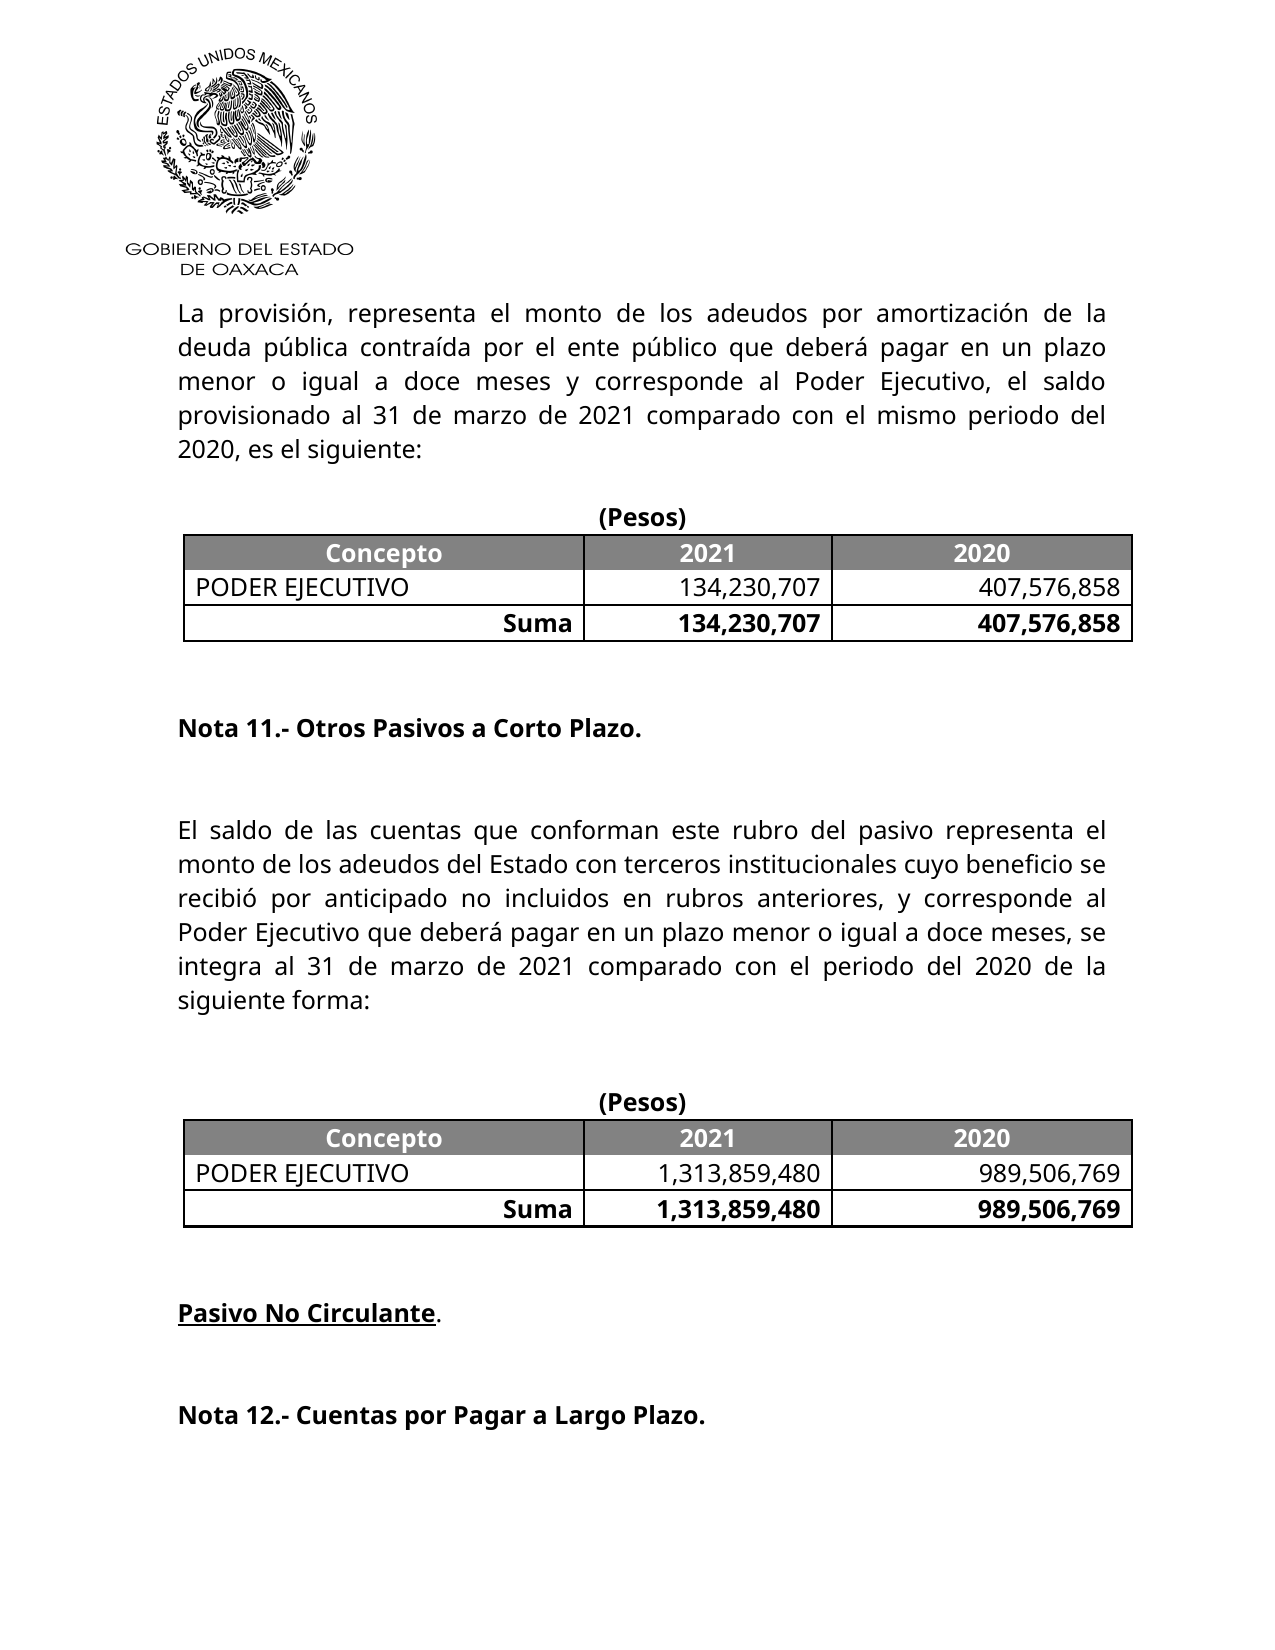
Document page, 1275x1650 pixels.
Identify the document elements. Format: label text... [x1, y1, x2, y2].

text El saldo de las cuentas que conforman este rubro del pasivo representa el monto de los adeudos del Estado con terceros institucionales cuyo beneficio se recibió por anticipado no incluidos en rubros anteriores, y corresponde al Poder Ejecutivo que deberá pagar en un plazo menor o igual a doce meses, se integra al 31 de marzo de 2021 comparado con el periodo del 2020 de la siguiente forma: [177, 812, 1107, 1017]
table_header 2020 [833, 536, 1131, 570]
table_cell 134,230,707 [585, 606, 831, 640]
table_cell 407,576,858 [833, 606, 1131, 640]
table_header 2021 [585, 1121, 831, 1155]
table_header 2020 [833, 1121, 1131, 1155]
table_cell 1,313,859,480 [585, 1155, 831, 1189]
text (Pesos) [177, 1085, 1107, 1119]
table_header 2021 [585, 536, 831, 570]
table_cell 989,506,769 [833, 1155, 1131, 1189]
table_cell 1,313,859,480 [585, 1191, 831, 1225]
table_header Concepto [185, 1121, 583, 1155]
table_cell 407,576,858 [833, 570, 1131, 604]
text Nota 11.- Otros Pasivos a Corto Plazo. [177, 710, 1107, 744]
table_cell Suma [185, 606, 583, 640]
table_cell Suma [185, 1191, 583, 1225]
text Nota 12.- Cuentas por Pagar a Largo Plazo. [177, 1398, 1107, 1432]
table_cell 989,506,769 [833, 1191, 1131, 1225]
table_cell PODER EJECUTIVO [185, 570, 583, 604]
picture [120, 42, 359, 281]
table_cell PODER EJECUTIVO [185, 1155, 583, 1189]
text Pasivo No Circulante. [177, 1296, 1107, 1330]
text (Pesos) [177, 500, 1107, 534]
table_header Concepto [185, 536, 583, 570]
text La provisión, representa el monto de los adeudos por amortización de la deuda pública contraída por el ente público que deberá pagar en un plazo menor o igual a doce meses y corresponde al Poder Ejecutivo, el saldo provisionado al 31 de marzo de 2021 comparado con el mismo periodo del 2020, es el siguiente: [177, 295, 1107, 466]
table_cell 134,230,707 [585, 570, 831, 604]
